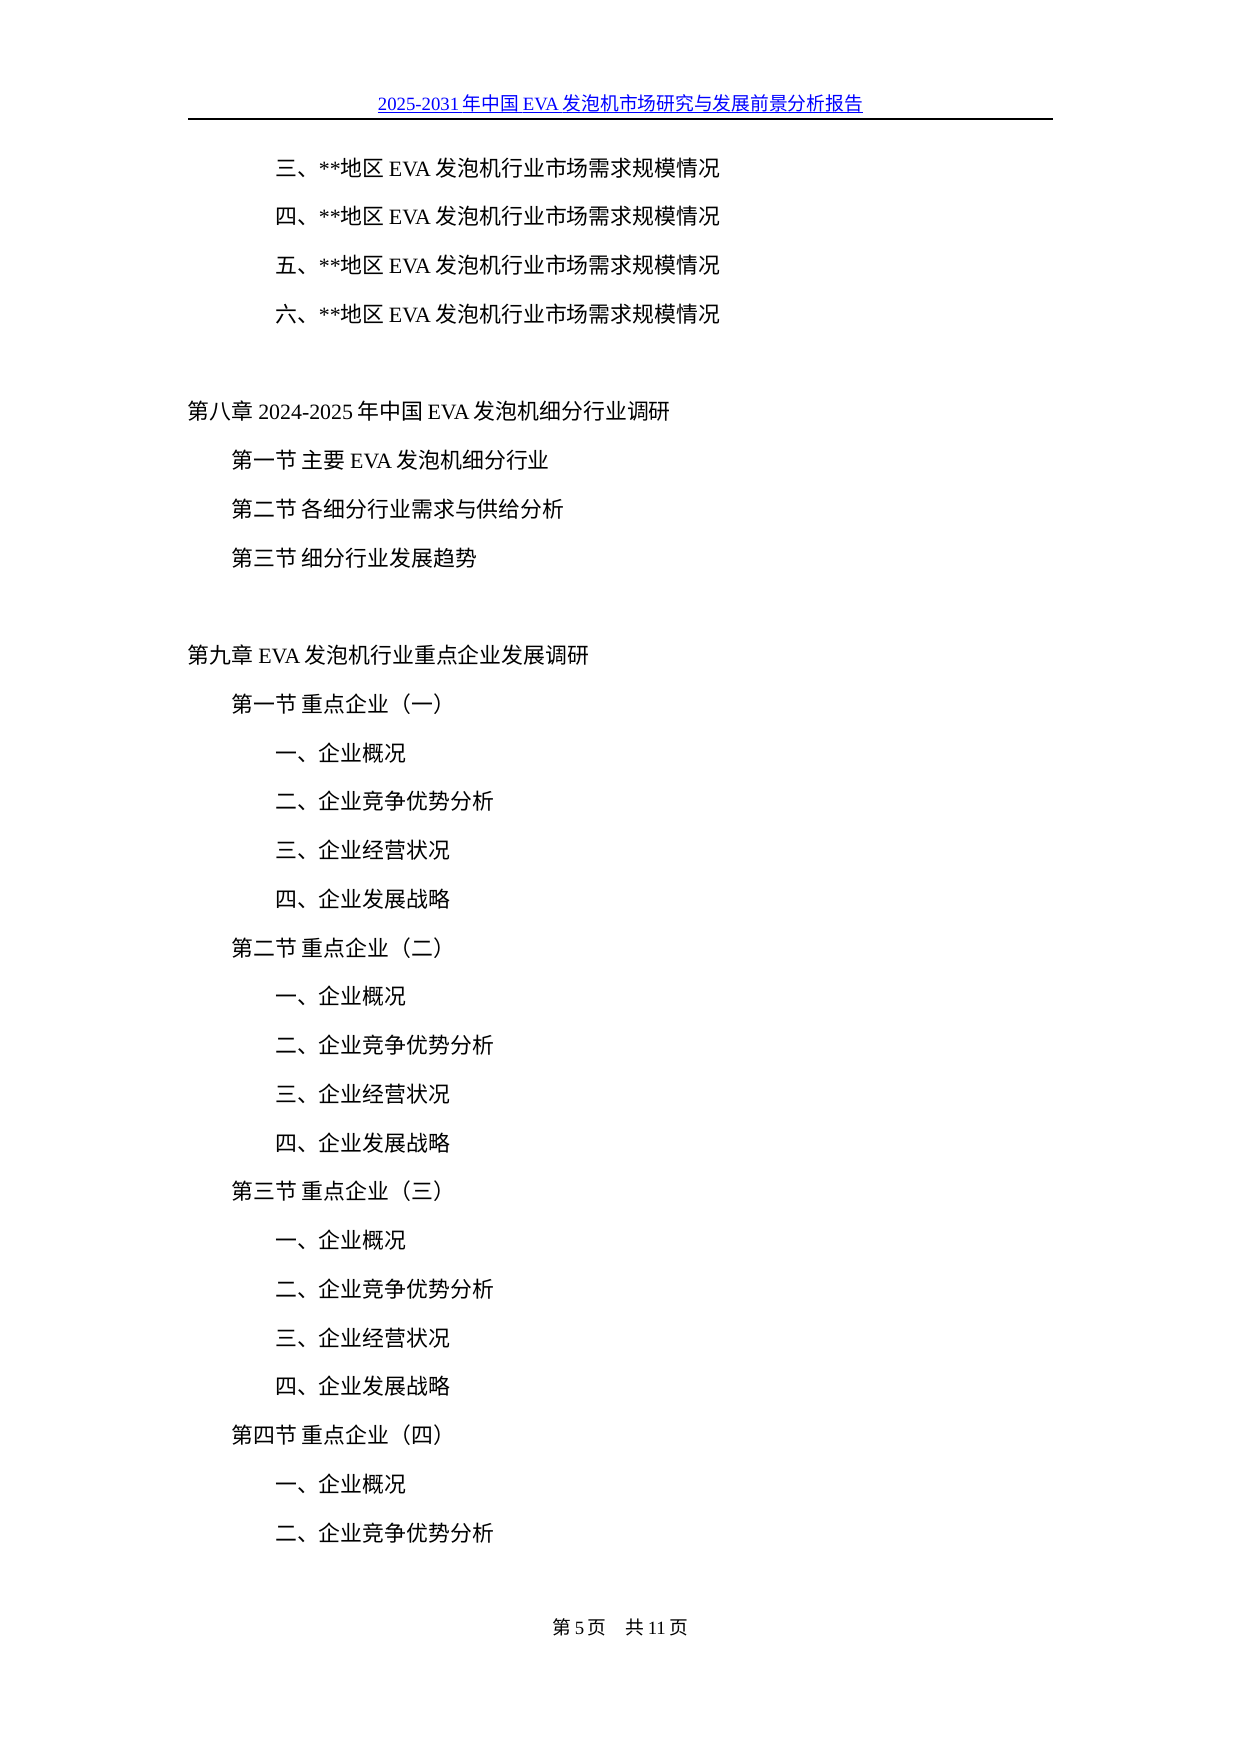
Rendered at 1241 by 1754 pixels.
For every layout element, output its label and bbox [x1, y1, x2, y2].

text [187, 150, 1053, 1548]
